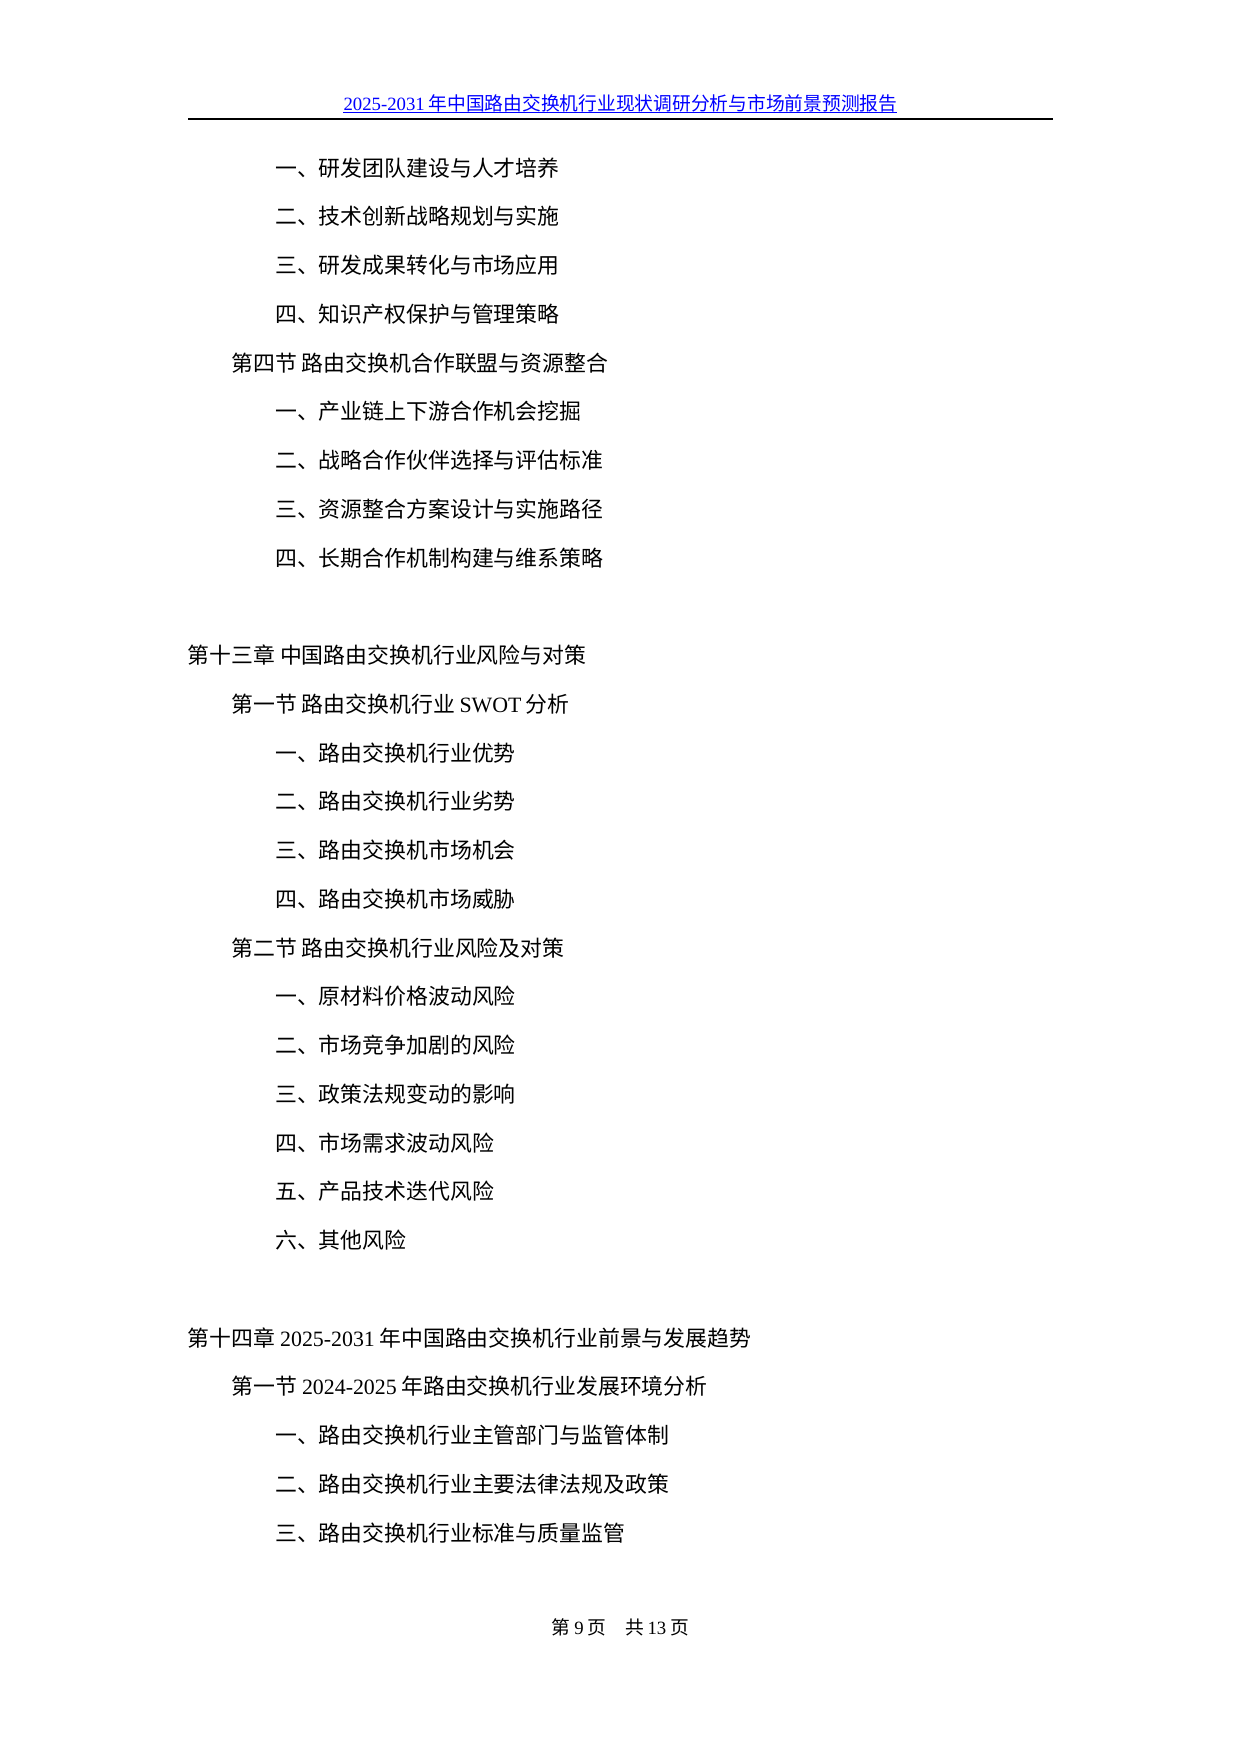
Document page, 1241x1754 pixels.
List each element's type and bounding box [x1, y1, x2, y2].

text [187, 150, 1053, 1548]
